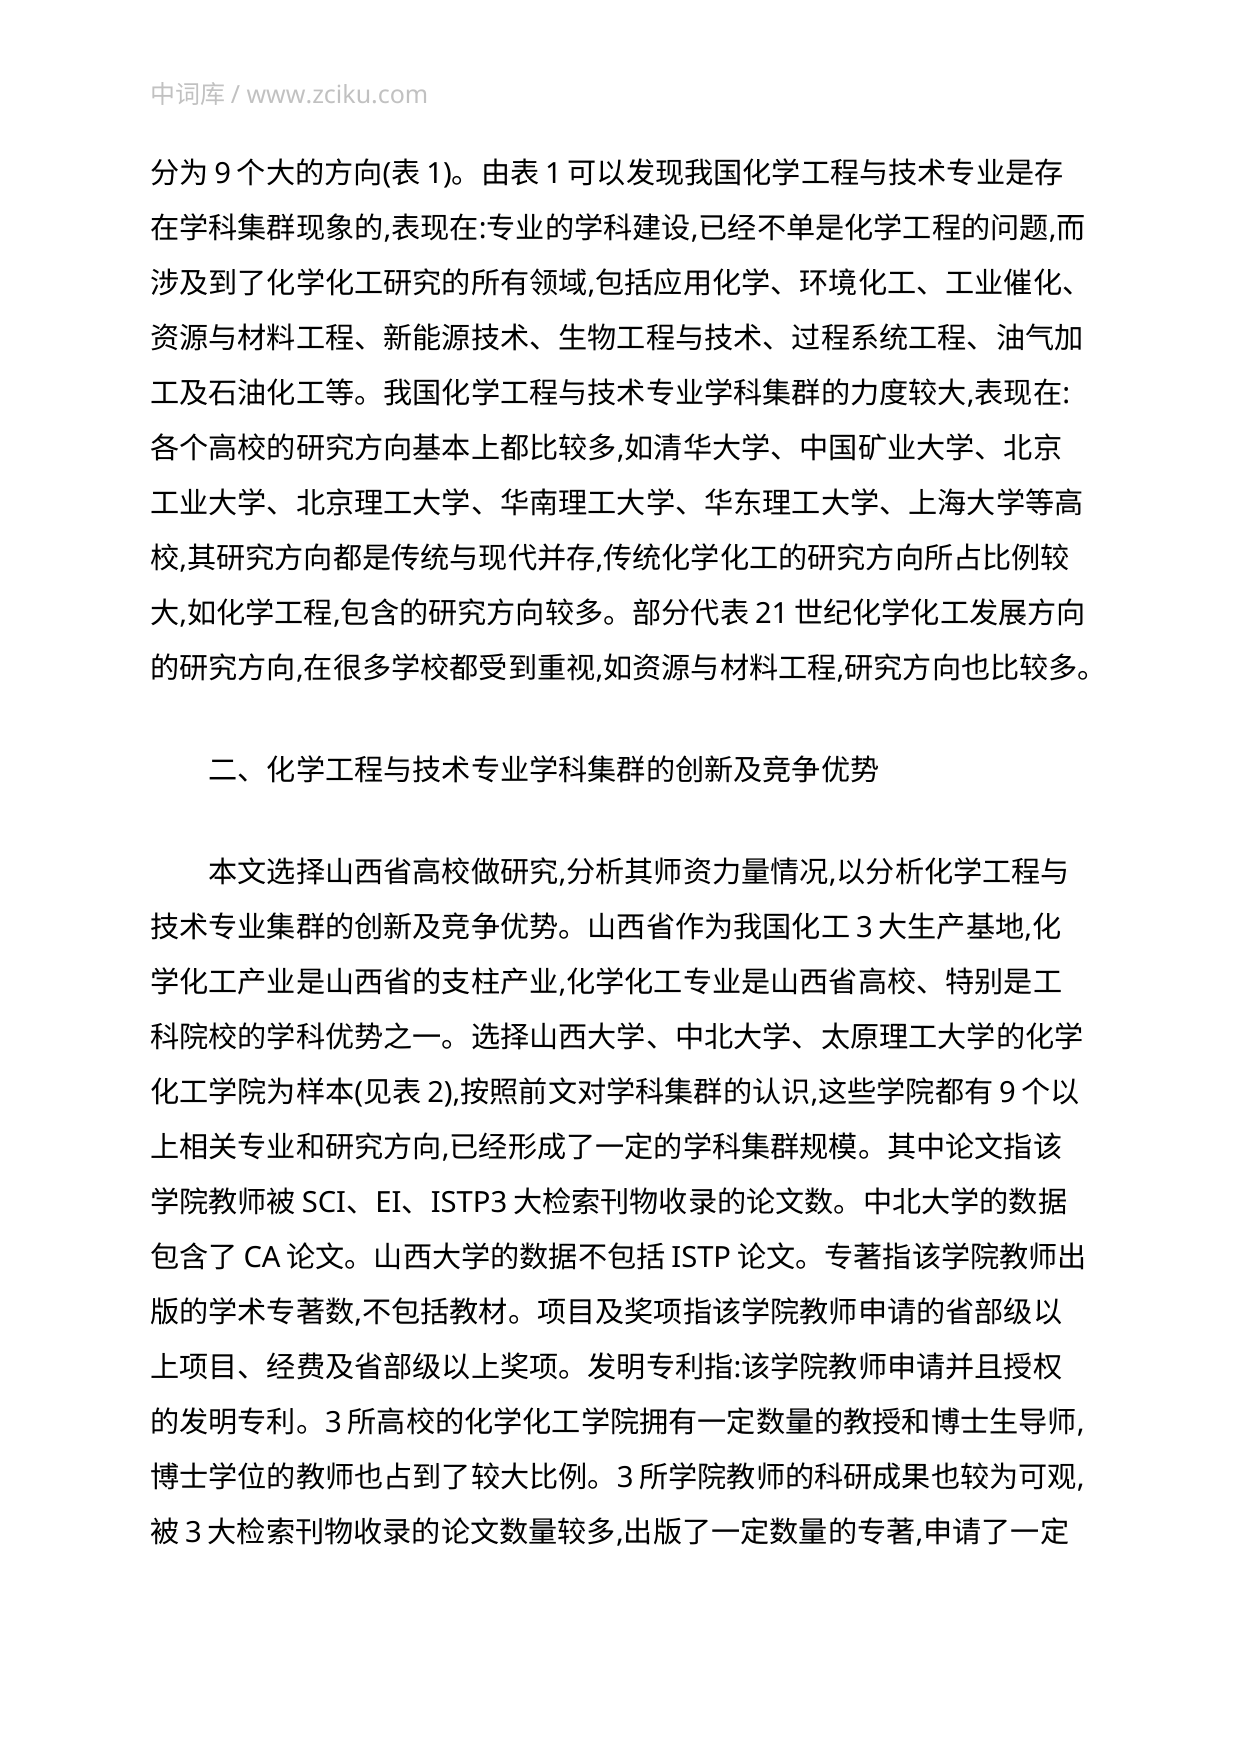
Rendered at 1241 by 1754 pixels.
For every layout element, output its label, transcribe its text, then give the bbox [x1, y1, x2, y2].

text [150, 150, 1090, 687]
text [150, 848, 1090, 1551]
text 二、化学工程与技术专业学科集群的创新及竞争优势 [150, 747, 1090, 789]
